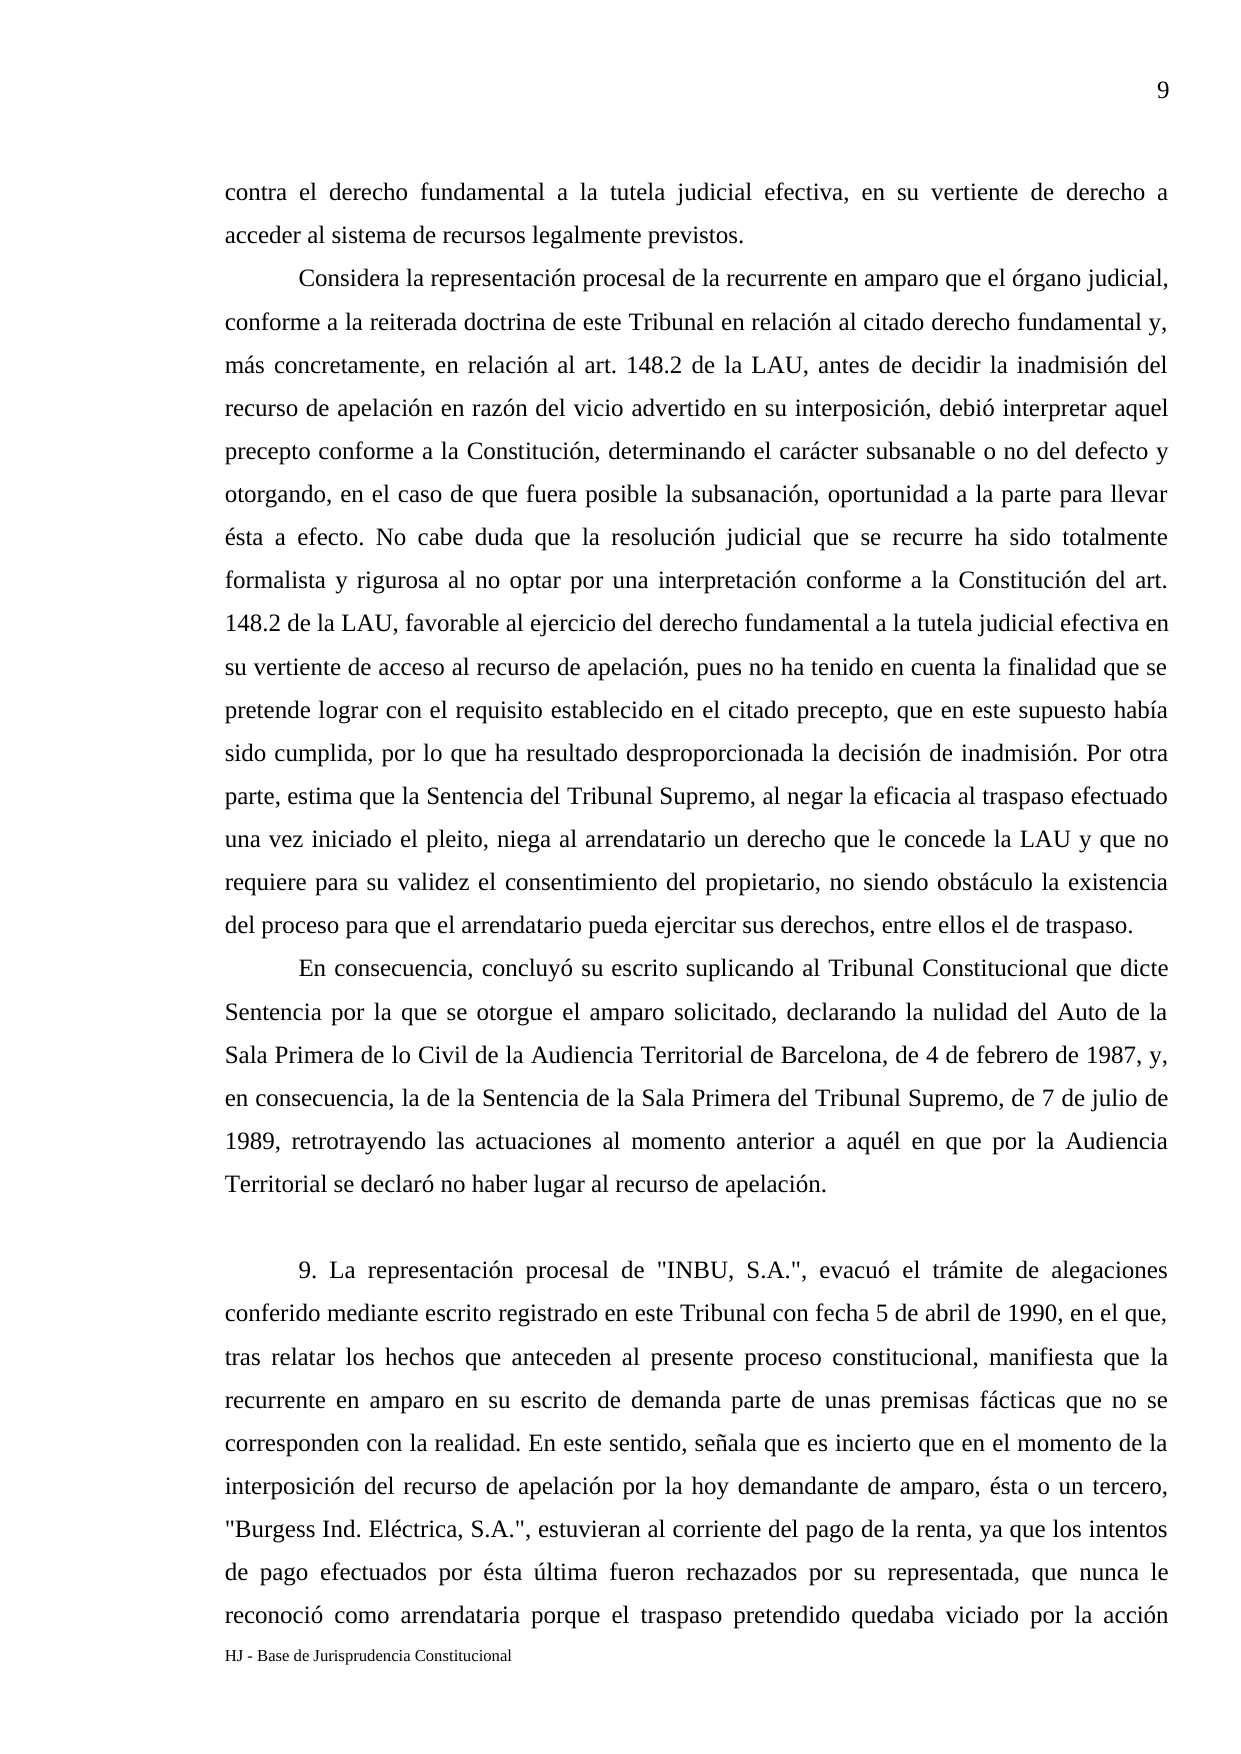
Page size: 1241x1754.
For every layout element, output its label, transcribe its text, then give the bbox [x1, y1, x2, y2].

text Considera la representación procesal de la recurrente en amparo que el órgano judicial, conforme a la reiterada doctrina de este Tribunal en relación al citado derecho fundamental y, más concretamente, en relación al art. 148.2 de la LAU, antes de decidir la inadmisión del recurso de apelación en razón del vicio advertido en su interposición, debió interpretar aquel precepto conforme a la Constitución, determinando el carácter subsanable o no del defecto y otorgando, en el caso de que fuera posible la subsanación, oportunidad a la parte para llevar ésta a efecto. No cabe duda que la resolución judicial que se recurre ha sido totalmente formalista y rigurosa al no optar por una interpretación conforme a la Constitución del art. 148.2 de la LAU, favorable al ejercicio del derecho fundamental a la tutela judicial efectiva en su vertiente de acceso al recurso de apelación, pues no ha tenido en cuenta la finalidad que se pretende lograr con el requisito establecido en el citado precepto, que en este supuesto había sido cumplida, por lo que ha resultado desproporcionada la decisión de inadmisión. Por otra parte, estima que la Sentencia del Tribunal Supremo, al negar la eficacia al traspaso efectuado una vez iniciado el pleito, niega al arrendatario un derecho que le concede la LAU y que no requiere para su validez el consentimiento del propietario, no siendo obstáculo la existencia del proceso para que el arrendatario pueda ejercitar sus derechos, entre ellos el de traspaso. [224, 263, 1169, 939]
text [224, 1255, 1169, 1629]
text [224, 177, 1169, 249]
text En consecuencia, concluyó su escrito suplicando al Tribunal Constitucional que dicte Sentencia por la que se otorgue el amparo solicitado, declarando la nulidad del Auto de la Sala Primera de lo Civil de la Audiencia Territorial de Barcelona, de 4 de febrero de 1987, y, en consecuencia, la de la Sentencia de la Sala Primera del Tribunal Supremo, de 7 de julio de 1989, retrotrayendo las actuaciones al momento anterior a aquél en que por la Audiencia Territorial se declaró no haber lugar al recurso de apelación. [224, 953, 1169, 1198]
